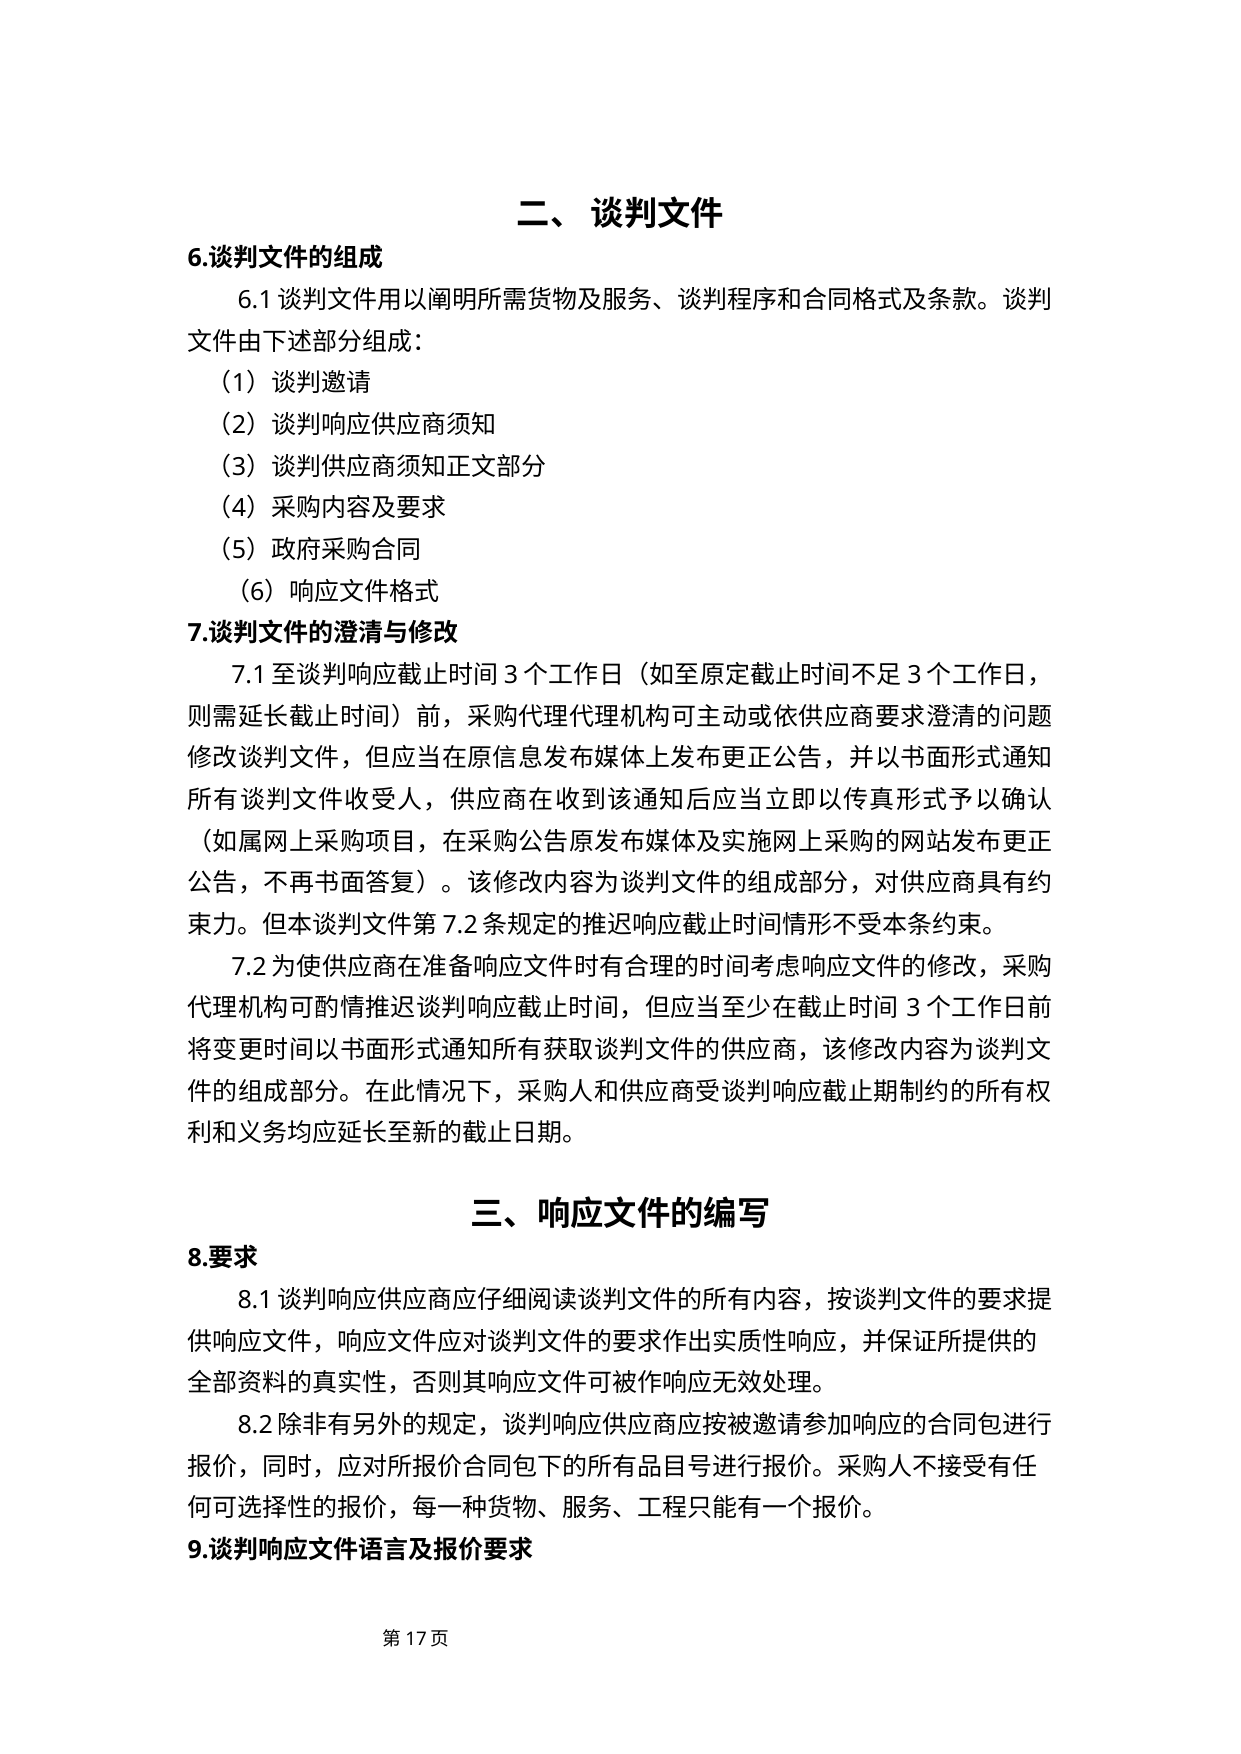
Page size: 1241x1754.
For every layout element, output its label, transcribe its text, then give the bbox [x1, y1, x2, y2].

text （1）谈判邀请 [187, 358, 1053, 400]
text 6.谈判文件的组成 [187, 233, 1053, 275]
text （5）政府采购合同 [187, 525, 1053, 567]
text （3）谈判供应商须知正文部分 [187, 442, 1053, 483]
text 8.1谈判响应供应商应仔细阅读谈判文件的所有内容，按谈判文件的要求提供响应文件，响应文件应对谈判文件的要求作出实质性响应，并保证所提供的全部资料的真实性，否则其响应文件可被作响应无效处理。 [187, 1275, 1053, 1400]
text 8.要求 [187, 1233, 1053, 1275]
text （2）谈判响应供应商须知 [187, 400, 1053, 442]
text （6）响应文件格式 [187, 567, 1053, 608]
text 二、 谈判文件 [187, 192, 1053, 233]
text 7.谈判文件的澄清与修改 [187, 608, 1053, 650]
text 三、响应文件的编写 [187, 1192, 1053, 1233]
text （4）采购内容及要求 [187, 483, 1053, 525]
text 7.2为使供应商在准备响应文件时有合理的时间考虑响应文件的修改，采购代理机构可酌情推迟谈判响应截止时间，但应当至少在截止时间3个工作日前将变更时间以书面形式通知所有获取谈判文件的供应商，该修改内容为谈判文件的组成部分。在此情况下，采购人和供应商受谈判响应截止期制约的所有权利和义务均应延长至新的截止日期。 [187, 942, 1053, 1150]
text 8.2除非有另外的规定，谈判响应供应商应按被邀请参加响应的合同包进行报价，同时，应对所报价合同包下的所有品目号进行报价。采购人不接受有任何可选择性的报价，每一种货物、服务、工程只能有一个报价。 [187, 1400, 1053, 1525]
text 7.1至谈判响应截止时间3个工作日（如至原定截止时间不足3个工作日，则需延长截止时间）前，采购代理代理机构可主动或依供应商要求澄清的问题修改谈判文件，但应当在原信息发布媒体上发布更正公告，并以书面形式通知所有谈判文件收受人，供应商在收到该通知后应当立即以传真形式予以确认（如属网上采购项目，在采购公告原发布媒体及实施网上采购的网站发布更正公告，不再书面答复）。该修改内容为谈判文件的组成部分，对供应商具有约束力。但本谈判文件第7.2条规定的推迟响应截止时间情形不受本条约束。 [187, 650, 1053, 942]
text 6.1谈判文件用以阐明所需货物及服务、谈判程序和合同格式及条款。谈判文件由下述部分组成： [187, 275, 1053, 358]
text 9.谈判响应文件语言及报价要求 [187, 1525, 1053, 1567]
